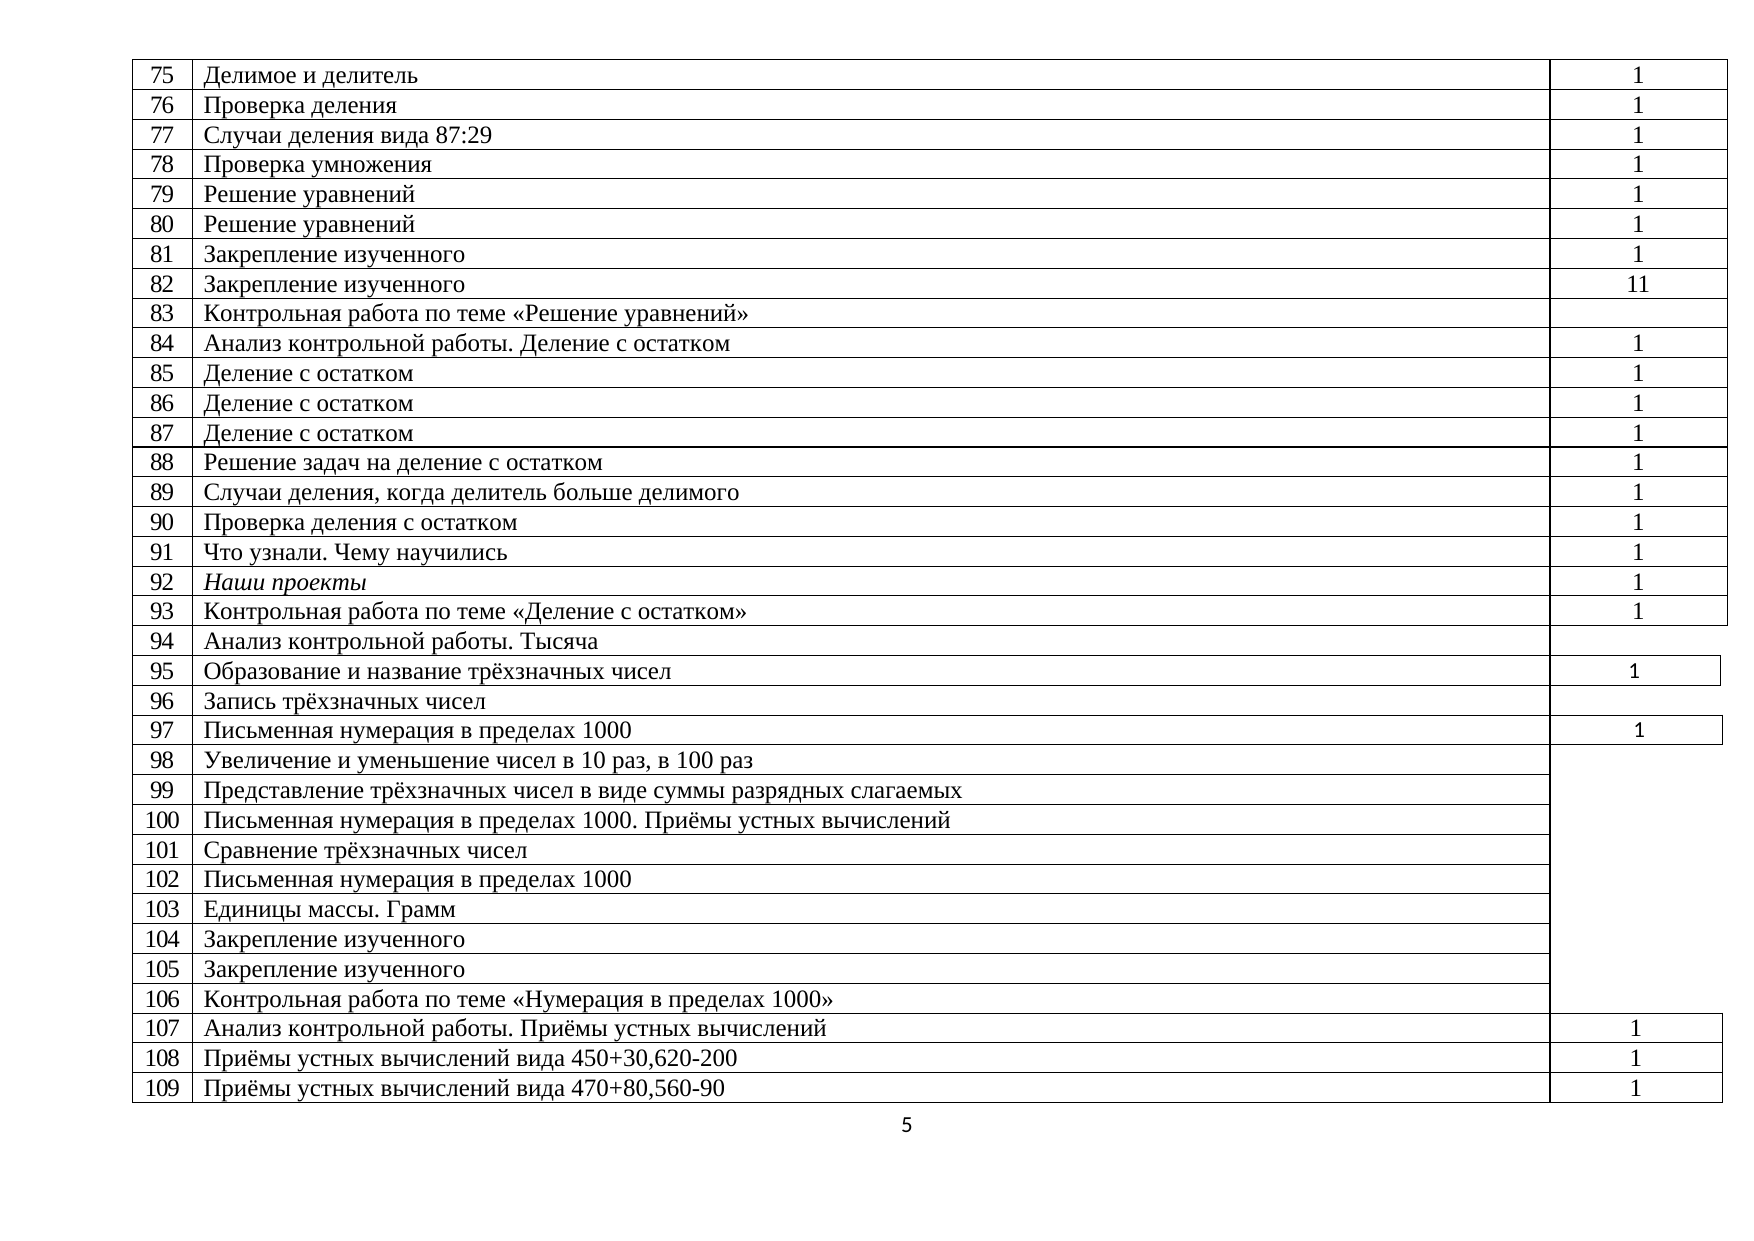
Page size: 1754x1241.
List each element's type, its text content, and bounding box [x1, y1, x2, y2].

table_cell 1 [1551, 388, 1727, 417]
table_cell 102 [133, 865, 192, 893]
table_cell Контрольная работа по теме «Нумерация в пределах 1000» [193, 984, 1549, 1012]
table_cell Проверка деления с остатком [193, 507, 1549, 536]
table_cell 97 [133, 716, 192, 744]
table_cell 1 [1551, 596, 1727, 625]
table_cell 76 [133, 90, 192, 119]
table_cell Письменная нумерация в пределах 1000 [193, 716, 1549, 744]
table_cell Представление трёхзначных чисел в виде суммы разрядных слагаемых [193, 775, 1549, 804]
table_cell Приёмы устных вычислений вида 450+30,620-200 [193, 1043, 1549, 1072]
table_cell 82 [133, 269, 192, 297]
table_cell 80 [133, 209, 192, 238]
table_cell 101 [133, 835, 192, 863]
table_cell 1 [1551, 358, 1727, 387]
table_cell 88 [133, 448, 192, 476]
table_cell 103 [133, 894, 192, 923]
table_cell Письменная нумерация в пределах 1000 [193, 865, 1549, 893]
table_cell 78 [133, 150, 192, 178]
table_cell 1 [1551, 239, 1727, 268]
table_cell Приёмы устных вычислений вида 470+80,560-90 [193, 1073, 1549, 1102]
table_cell Увеличение и уменьшение чисел в 10 раз, в 100 раз [193, 745, 1549, 774]
table_cell 99 [133, 775, 192, 804]
table_cell 106 [133, 984, 192, 1012]
table_cell 95 [133, 656, 192, 685]
table_cell Контрольная работа по теме «Деление с остатком» [193, 596, 1549, 625]
table_cell Случаи деления вида 87:29 [193, 120, 1549, 148]
table_cell 77 [133, 120, 192, 148]
table_cell Анализ контрольной работы. Деление с остатком [193, 328, 1549, 357]
table_cell Анализ контрольной работы. Тысяча [193, 626, 1549, 655]
table_cell 100 [133, 805, 192, 834]
table_cell Деление с остатком [193, 388, 1549, 417]
table_cell Закрепление изученного [193, 954, 1549, 983]
table_cell 1 [1551, 477, 1727, 506]
table_cell Образование и название трёхзначных чисел [193, 656, 1549, 685]
table_cell 86 [133, 388, 192, 417]
table_cell 85 [133, 358, 192, 387]
table_cell 1 [1551, 90, 1727, 119]
table_cell Закрепление изученного [193, 269, 1549, 297]
table_cell Делимое и делитель [193, 60, 1549, 89]
table_cell 96 [133, 686, 192, 714]
table_cell Закрепление изученного [193, 924, 1549, 953]
table_cell 1 [1551, 1073, 1722, 1102]
table_cell 79 [133, 179, 192, 208]
table_cell Запись трёхзначных чисел [193, 686, 1549, 714]
table_cell 83 [133, 299, 192, 327]
table_cell Проверка умножения [193, 150, 1549, 178]
table_cell 1 [1551, 537, 1727, 566]
table_cell Решение уравнений [193, 209, 1549, 238]
table_cell 1 [1551, 656, 1720, 685]
table_cell 1 [1551, 418, 1727, 446]
table_cell Письменная нумерация в пределах 1000. Приёмы устных вычислений [193, 805, 1549, 834]
table_cell Проверка деления [193, 90, 1549, 119]
table_cell Контрольная работа по теме «Решение уравнений» [193, 299, 1549, 327]
table_cell 87 [133, 418, 192, 446]
table_cell 1 [1551, 1043, 1722, 1072]
table_cell 1 [1551, 448, 1727, 476]
table_cell Решение задач на деление с остатком [193, 448, 1549, 476]
table_cell 1 [1551, 567, 1727, 595]
table_cell 1 [1551, 209, 1727, 238]
table_cell Наши проекты [193, 567, 1549, 595]
table_cell Сравнение трёхзначных чисел [193, 835, 1549, 863]
table_cell 1 [1551, 179, 1727, 208]
table_cell 11 [1551, 269, 1727, 297]
table_cell 84 [133, 328, 192, 357]
table_cell Закрепление изученного [193, 239, 1549, 268]
table_cell 98 [133, 745, 192, 774]
table_cell 75 [133, 60, 192, 89]
table_cell 1 [1551, 716, 1722, 744]
table_cell 105 [133, 954, 192, 983]
table_cell Анализ контрольной работы. Приёмы устных вычислений [193, 1014, 1549, 1042]
table_cell Деление с остатком [193, 418, 1549, 446]
table_cell 108 [133, 1043, 192, 1072]
table_cell 109 [133, 1073, 192, 1102]
table_cell 1 [1551, 60, 1727, 89]
table_cell [1551, 299, 1727, 327]
table_cell 107 [133, 1014, 192, 1042]
table_cell Решение уравнений [193, 179, 1549, 208]
table_cell 90 [133, 507, 192, 536]
table_cell 104 [133, 924, 192, 953]
table_cell 92 [133, 567, 192, 595]
table_cell 1 [1551, 150, 1727, 178]
table_cell 89 [133, 477, 192, 506]
table_cell 93 [133, 596, 192, 625]
table_cell Что узнали. Чему научились [193, 537, 1549, 566]
table_cell Деление с остатком [193, 358, 1549, 387]
table_cell 1 [1551, 1014, 1722, 1042]
table_cell 1 [1551, 120, 1727, 148]
table_cell Единицы массы. Грамм [193, 894, 1549, 923]
table_cell 1 [1551, 507, 1727, 536]
table_cell 1 [1551, 328, 1727, 357]
table_cell Случаи деления, когда делитель больше делимого [193, 477, 1549, 506]
table_cell 91 [133, 537, 192, 566]
table_cell 94 [133, 626, 192, 655]
table_cell 81 [133, 239, 192, 268]
